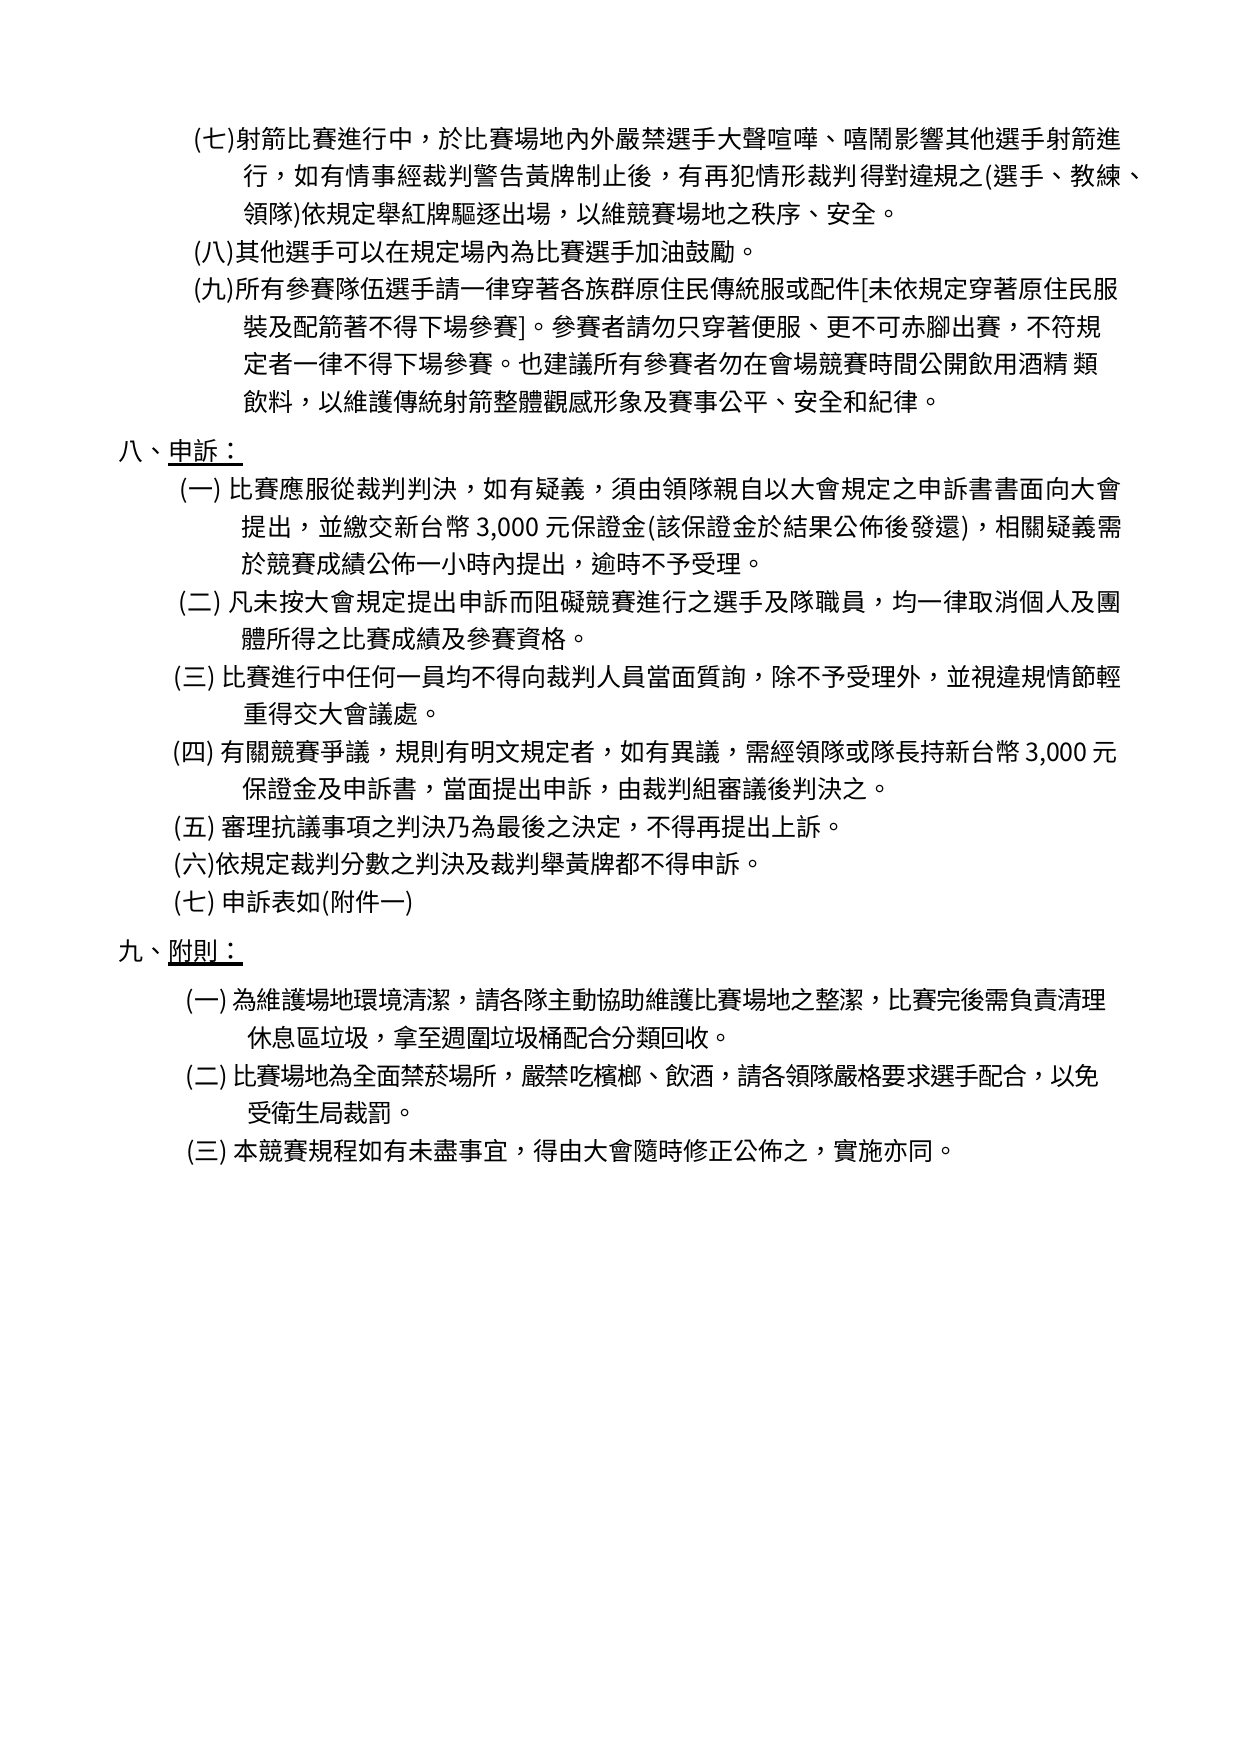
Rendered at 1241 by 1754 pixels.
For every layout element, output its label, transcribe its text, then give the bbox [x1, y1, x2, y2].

text (一) 比賽應服從裁判判決，如有疑義，須由領隊親自以大會規定之申訴書書面向大會提出，並繳交新台幣 3,000 元保證金(該保證金於結果公佈後發還)，相關疑義需於競賽成績公佈一小時內提出，逾時不予受理。 [179, 468, 1122, 581]
text (六)依規定裁判分數之判決及裁判舉黃牌都不得申訴。 [118, 844, 1122, 881]
text (七)射箭比賽進行中，於比賽場地內外嚴禁選手大聲喧嘩、嘻鬧影響其他選手射箭進行，如有情事經裁判警告黃牌制止後，有再犯情形裁判得對違規之(選手、教練、領隊)依規定舉紅牌驅逐出場，以維競賽場地之秩序、安全。 [193, 118, 1122, 231]
text 九、附則： [118, 930, 1122, 967]
text (五) 審理抗議事項之判決乃為最後之決定，不得再提出上訴。 [118, 806, 1122, 844]
text (三) 本競賽規程如有未盡事宜，得由大會隨時修正公佈之，實施亦同。 [186, 1130, 1122, 1168]
text (三) 比賽進行中任何一員均不得向裁判人員當面質詢，除不予受理外，並視違規情節輕重得交大會議處。 [168, 656, 1122, 731]
text (二) 比賽場地為全面禁菸場所，嚴禁吃檳榔、飲酒，請各領隊嚴格要求選手配合，以免受衛生局裁罰。 [185, 1055, 1122, 1130]
text (一) 為維護場地環境清潔，請各隊主動協助維護比賽場地之整潔，比賽完後需負責清理休息區垃圾，拿至週圍垃圾桶配合分類回收。 [185, 980, 1122, 1055]
text 八、申訴： [118, 431, 1122, 468]
text (九)所有參賽隊伍選手請一律穿著各族群原住民傳統服或配件[未依規定穿著原住民服裝及配箭著不得下場參賽]。參賽者請勿只穿著便服、更不可赤腳出賽，不符規定者一律不得下場參賽。也建議所有參賽者勿在會場競賽時間公開飲用酒精 類飲料，以維護傳統射箭整體觀感形象及賽事公平、安全和紀律。 [193, 269, 1122, 419]
text (二) 凡未按大會規定提出申訴而阻礙競賽進行之選手及隊職員，均一律取消個人及團體所得之比賽成績及參賽資格。 [179, 581, 1122, 656]
text (四) 有關競賽爭議，規則有明文規定者，如有異議，需經領隊或隊長持新台幣3,000元保證金及申訴書，當面提出申訴，由裁判組審議後判決之。 [167, 731, 1122, 806]
text (七) 申訴表如(附件一) [118, 881, 1122, 919]
text (八)其他選手可以在規定場內為比賽選手加油鼓勵。 [193, 231, 1122, 269]
